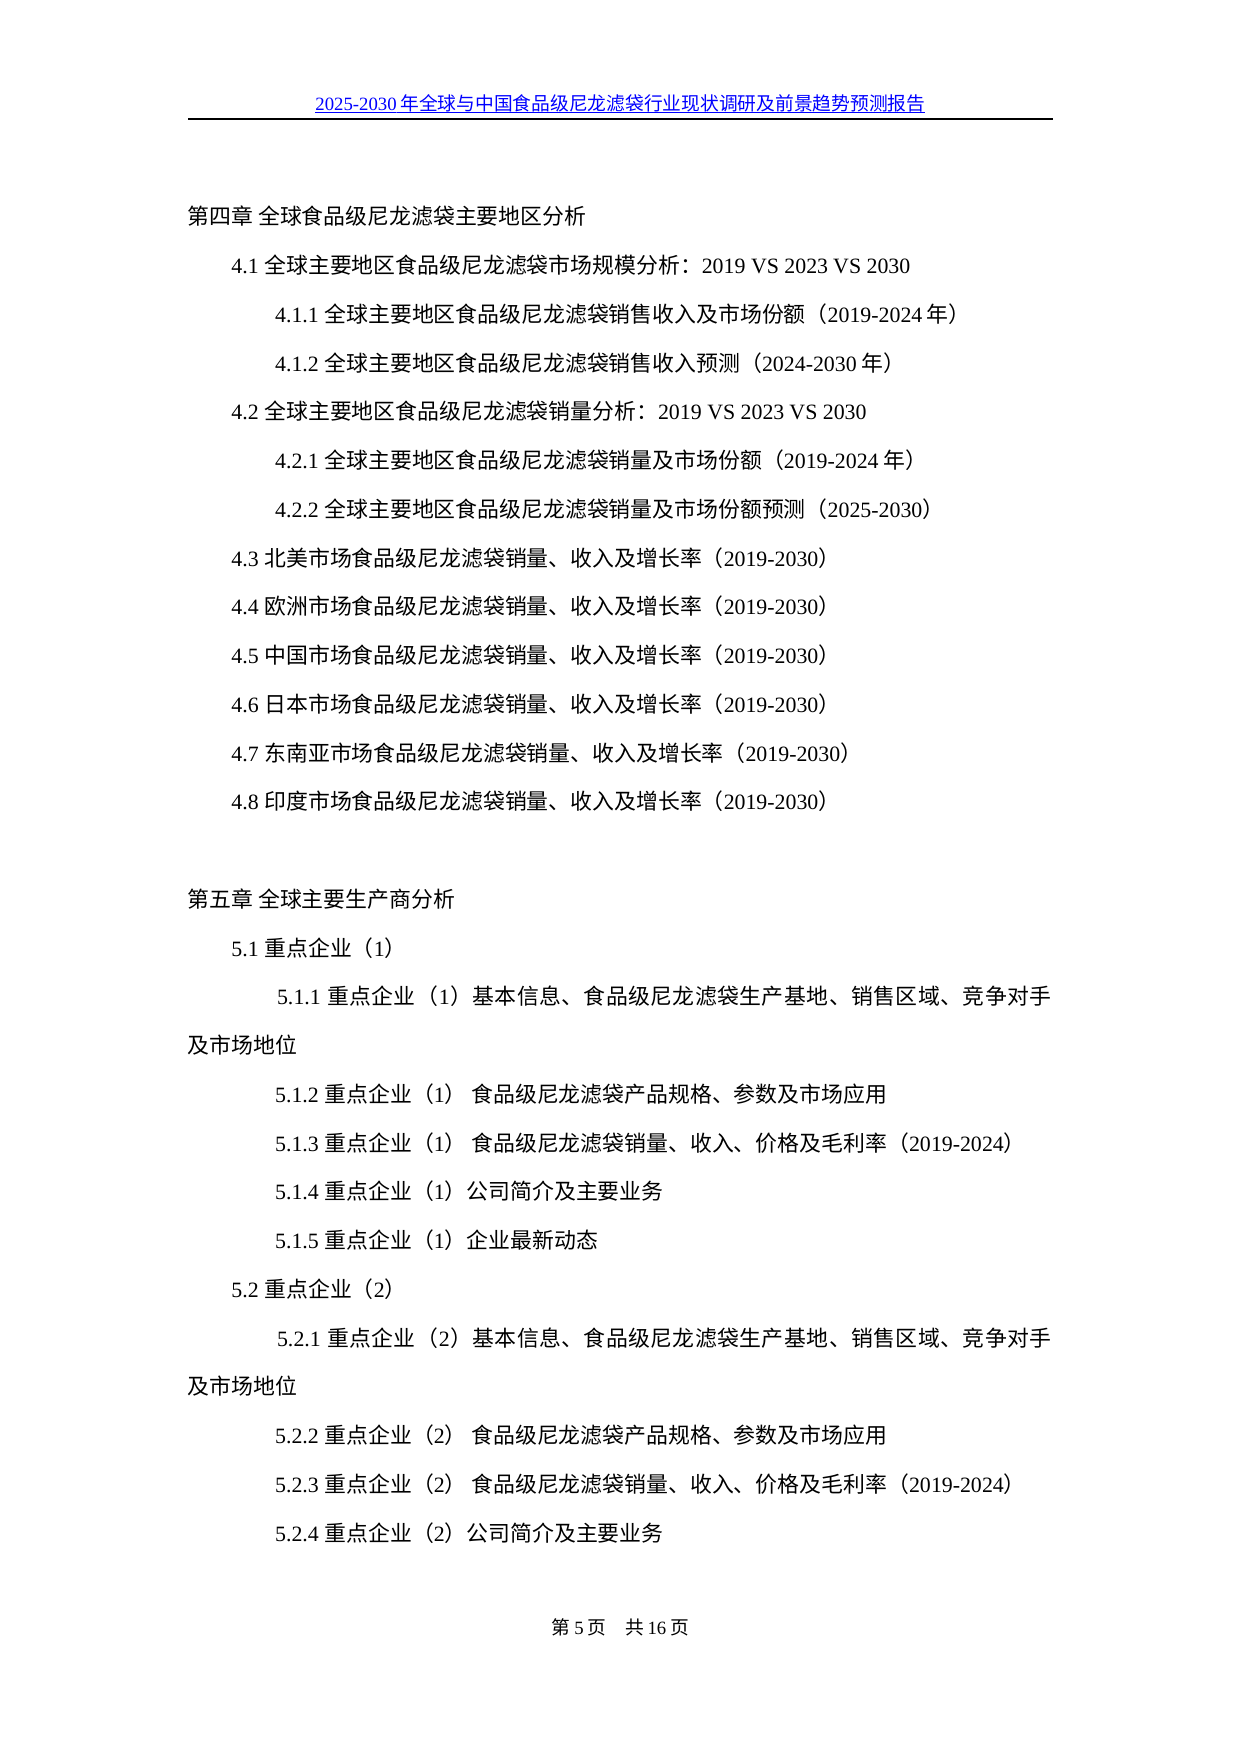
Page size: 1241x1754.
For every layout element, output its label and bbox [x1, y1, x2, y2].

text [187, 150, 1053, 1548]
